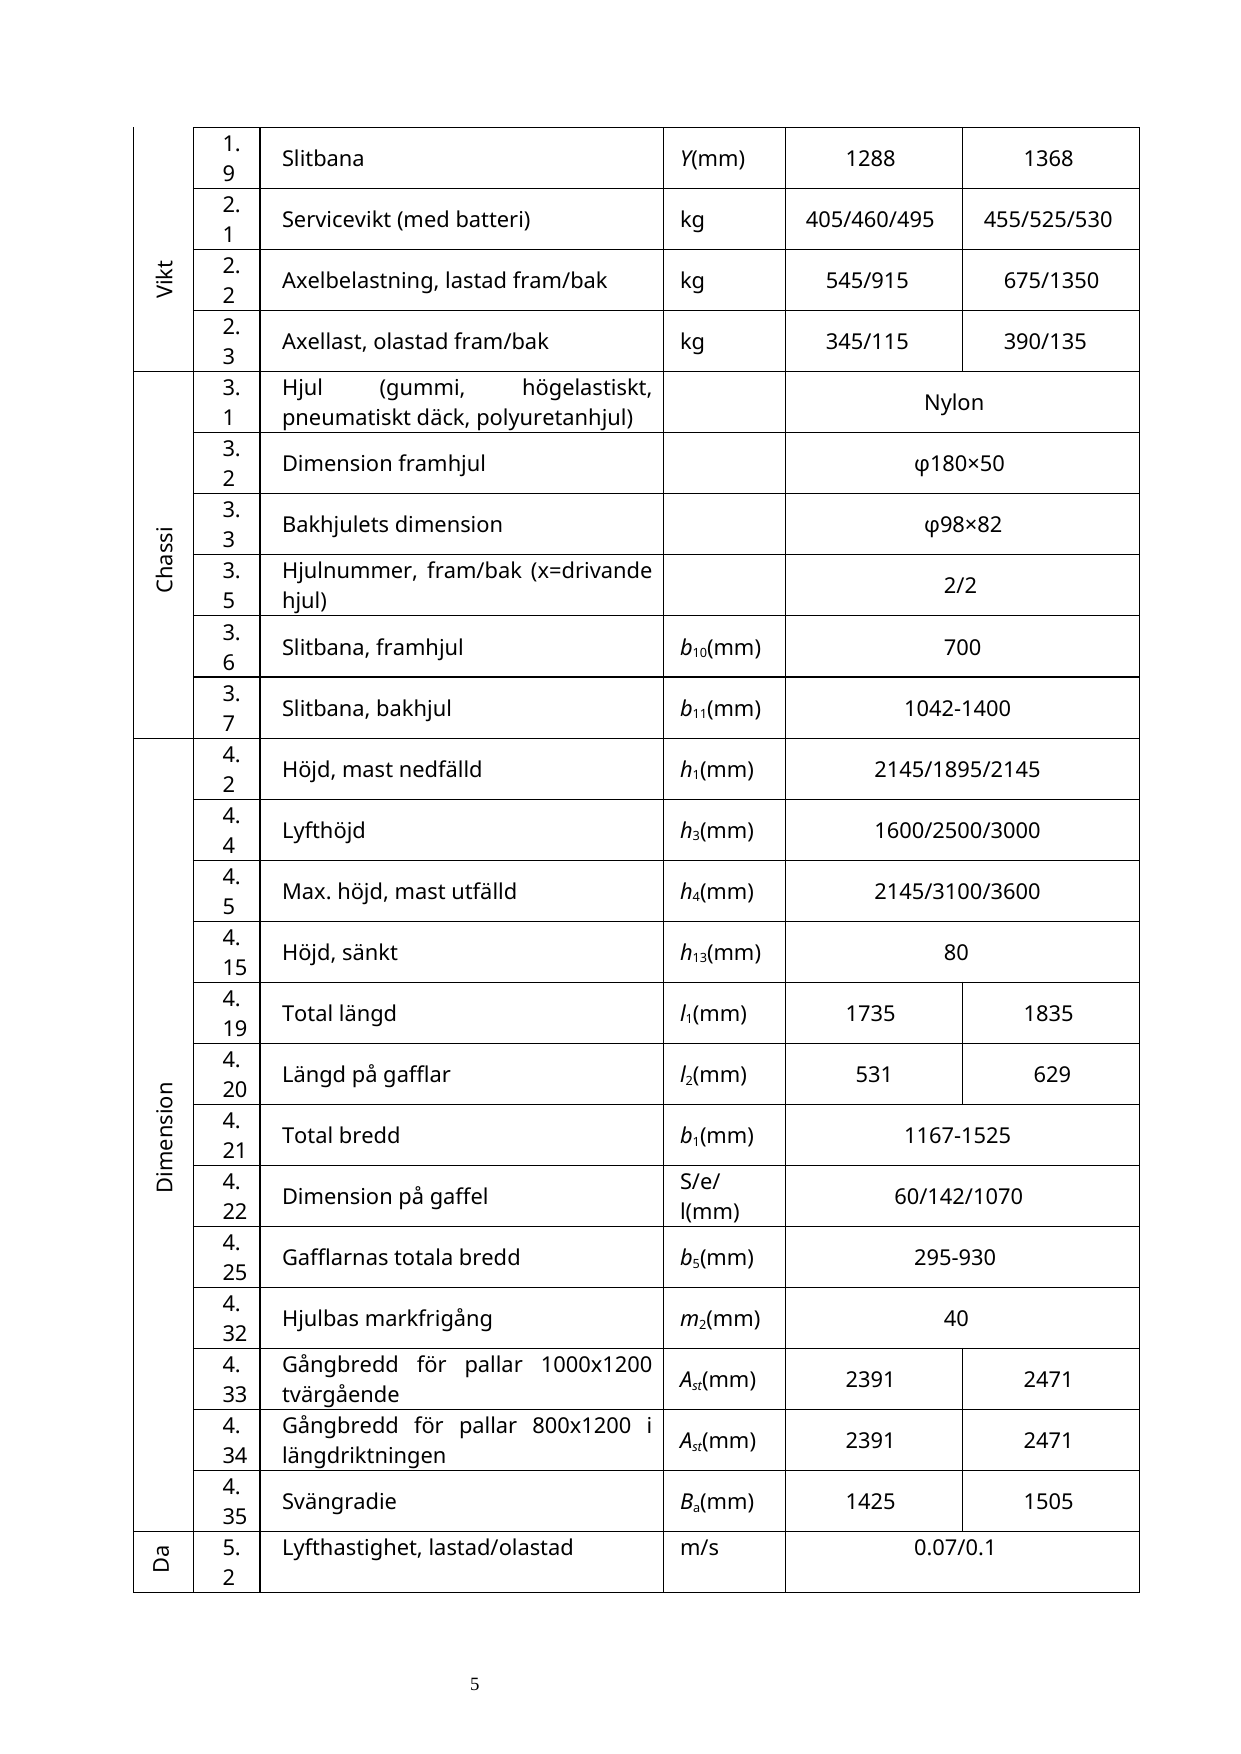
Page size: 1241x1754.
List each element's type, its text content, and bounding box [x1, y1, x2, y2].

table_cell 2391 [786, 1410, 962, 1470]
table_cell Ast(mm) [664, 1349, 785, 1409]
table_cell Bakhjulets dimension [261, 494, 663, 554]
table_cell 4.21 [194, 1105, 259, 1165]
table_cell 295-930 [786, 1227, 1139, 1287]
table_cell h1(mm) [664, 739, 785, 798]
table_cell Höjd, mast nedfälld [261, 739, 663, 798]
table_cell S/e/l(mm) [664, 1166, 785, 1226]
table_cell Ba(mm) [664, 1471, 785, 1531]
table_cell [664, 494, 785, 554]
table_cell Svängradie [261, 1471, 663, 1531]
table_cell Hjulbas markfrigång [261, 1288, 663, 1348]
table_cell 4.34 [194, 1410, 259, 1470]
table_cell φ180×50 [786, 433, 1139, 493]
table_cell kg [664, 311, 785, 371]
table_cell 4.33 [194, 1349, 259, 1409]
table_cell 1288 [786, 128, 962, 188]
table_cell kg [664, 250, 785, 310]
table_cell 4.35 [194, 1471, 259, 1531]
table_cell kg [664, 189, 785, 249]
table_cell 531 [786, 1044, 962, 1104]
table_cell 4.4 [194, 800, 259, 859]
table_cell 3.7 [194, 678, 259, 737]
table_cell h13(mm) [664, 922, 785, 982]
table_cell Axellast, olastad fram/bak [261, 311, 663, 371]
table_cell Max. höjd, mast utfälld [261, 861, 663, 921]
table_cell Dimension på gaffel [261, 1166, 663, 1226]
table_cell 1368 [963, 128, 1139, 188]
table_cell 60/142/1070 [786, 1166, 1139, 1226]
table_cell 545/915 [786, 250, 962, 310]
table_cell [664, 433, 785, 493]
table_cell Vikt [134, 188, 193, 371]
table_cell Hjulnummer, fram/bak (x=drivande hjul) [261, 555, 663, 615]
table_cell 345/115 [786, 311, 962, 371]
table_cell 1835 [963, 983, 1139, 1043]
table_cell Total bredd [261, 1105, 663, 1165]
table_cell 2471 [963, 1410, 1139, 1470]
table_cell Axelbelastning, lastad fram/bak [261, 250, 663, 310]
table_cell 455/525/530 [963, 189, 1139, 249]
table_cell 1505 [963, 1471, 1139, 1531]
table_cell Lyfthöjd [261, 800, 663, 859]
table_cell 390/135 [963, 311, 1139, 371]
table_cell 1735 [786, 983, 962, 1043]
table_cell 675/1350 [963, 250, 1139, 310]
table_cell h4(mm) [664, 861, 785, 921]
table_cell 3.2 [194, 433, 259, 493]
table_cell [664, 372, 785, 432]
table_cell 4.15 [194, 922, 259, 982]
table_cell Gångbredd för pallar 800x1200 i längdriktningen [261, 1410, 663, 1470]
table_cell Slitbana, framhjul [261, 616, 663, 676]
table_cell 3.3 [194, 494, 259, 554]
table_cell l2(mm) [664, 1044, 785, 1104]
table_cell 700 [786, 616, 1139, 676]
table_cell 80 [786, 922, 1139, 982]
table_cell h3(mm) [664, 800, 785, 859]
table_cell Slitbana, bakhjul [261, 678, 663, 737]
table_cell 1425 [786, 1471, 962, 1531]
table_cell 1600/2500/3000 [786, 800, 1139, 859]
table_cell m2(mm) [664, 1288, 785, 1348]
table_cell 3.1 [194, 372, 259, 432]
table_cell 4.25 [194, 1227, 259, 1287]
table_cell Data om prestanda [134, 1532, 193, 1592]
table_cell 3.6 [194, 616, 259, 676]
table_cell 3.5 [194, 555, 259, 615]
table_cell b1(mm) [664, 1105, 785, 1165]
table_cell 1042-1400 [786, 678, 1139, 737]
table_cell Ast(mm) [664, 1410, 785, 1470]
table_cell Chassi [134, 372, 193, 737]
table_cell 40 [786, 1288, 1139, 1348]
table_cell Dimension [134, 739, 193, 1531]
table_cell Längd på gafflar [261, 1044, 663, 1104]
table_cell Gafflarnas totala bredd [261, 1227, 663, 1287]
table_cell 2/2 [786, 555, 1139, 615]
table_cell 5.2 [194, 1532, 259, 1592]
table_cell b10(mm) [664, 616, 785, 676]
table_cell Höjd, sänkt [261, 922, 663, 982]
table_cell Gångbredd för pallar 1000x1200 tvärgående [261, 1349, 663, 1409]
table_cell 4.5 [194, 861, 259, 921]
table_cell 2145/3100/3600 [786, 861, 1139, 921]
table_cell 2145/1895/2145 [786, 739, 1139, 798]
table_cell b5(mm) [664, 1227, 785, 1287]
table_cell m/s [664, 1532, 785, 1592]
table_cell 2.2 [194, 250, 259, 310]
table_cell 629 [963, 1044, 1139, 1104]
table_cell Y(mm) [664, 128, 785, 188]
table_cell Total längd [261, 983, 663, 1043]
table_cell 4.2 [194, 739, 259, 798]
table_cell 4.22 [194, 1166, 259, 1226]
table_cell 1.9 [194, 128, 259, 188]
table_cell Nylon [786, 372, 1139, 432]
table_cell 4.32 [194, 1288, 259, 1348]
table_cell 1167-1525 [786, 1105, 1139, 1165]
table_cell 2.1 [194, 189, 259, 249]
table_cell φ98×82 [786, 494, 1139, 554]
table_cell 4.19 [194, 983, 259, 1043]
table_cell 2391 [786, 1349, 962, 1409]
table_cell 2471 [963, 1349, 1139, 1409]
table_cell [664, 555, 785, 615]
table_cell l1(mm) [664, 983, 785, 1043]
table_cell Lyfthastighet, lastad/olastad [261, 1532, 663, 1592]
table_cell 2.3 [194, 311, 259, 371]
table_cell 4.20 [194, 1044, 259, 1104]
table_cell Servicevikt (med batteri) [261, 189, 663, 249]
table_cell 405/460/495 [786, 189, 962, 249]
table_cell Dimension framhjul [261, 433, 663, 493]
table_cell 0.07/0.1 [786, 1532, 1139, 1592]
table_cell Slitbana [261, 128, 663, 188]
table_cell b11(mm) [664, 678, 785, 737]
table_cell Hjul (gummi, högelastiskt, pneumatiskt däck, polyuretanhjul) [261, 372, 663, 432]
